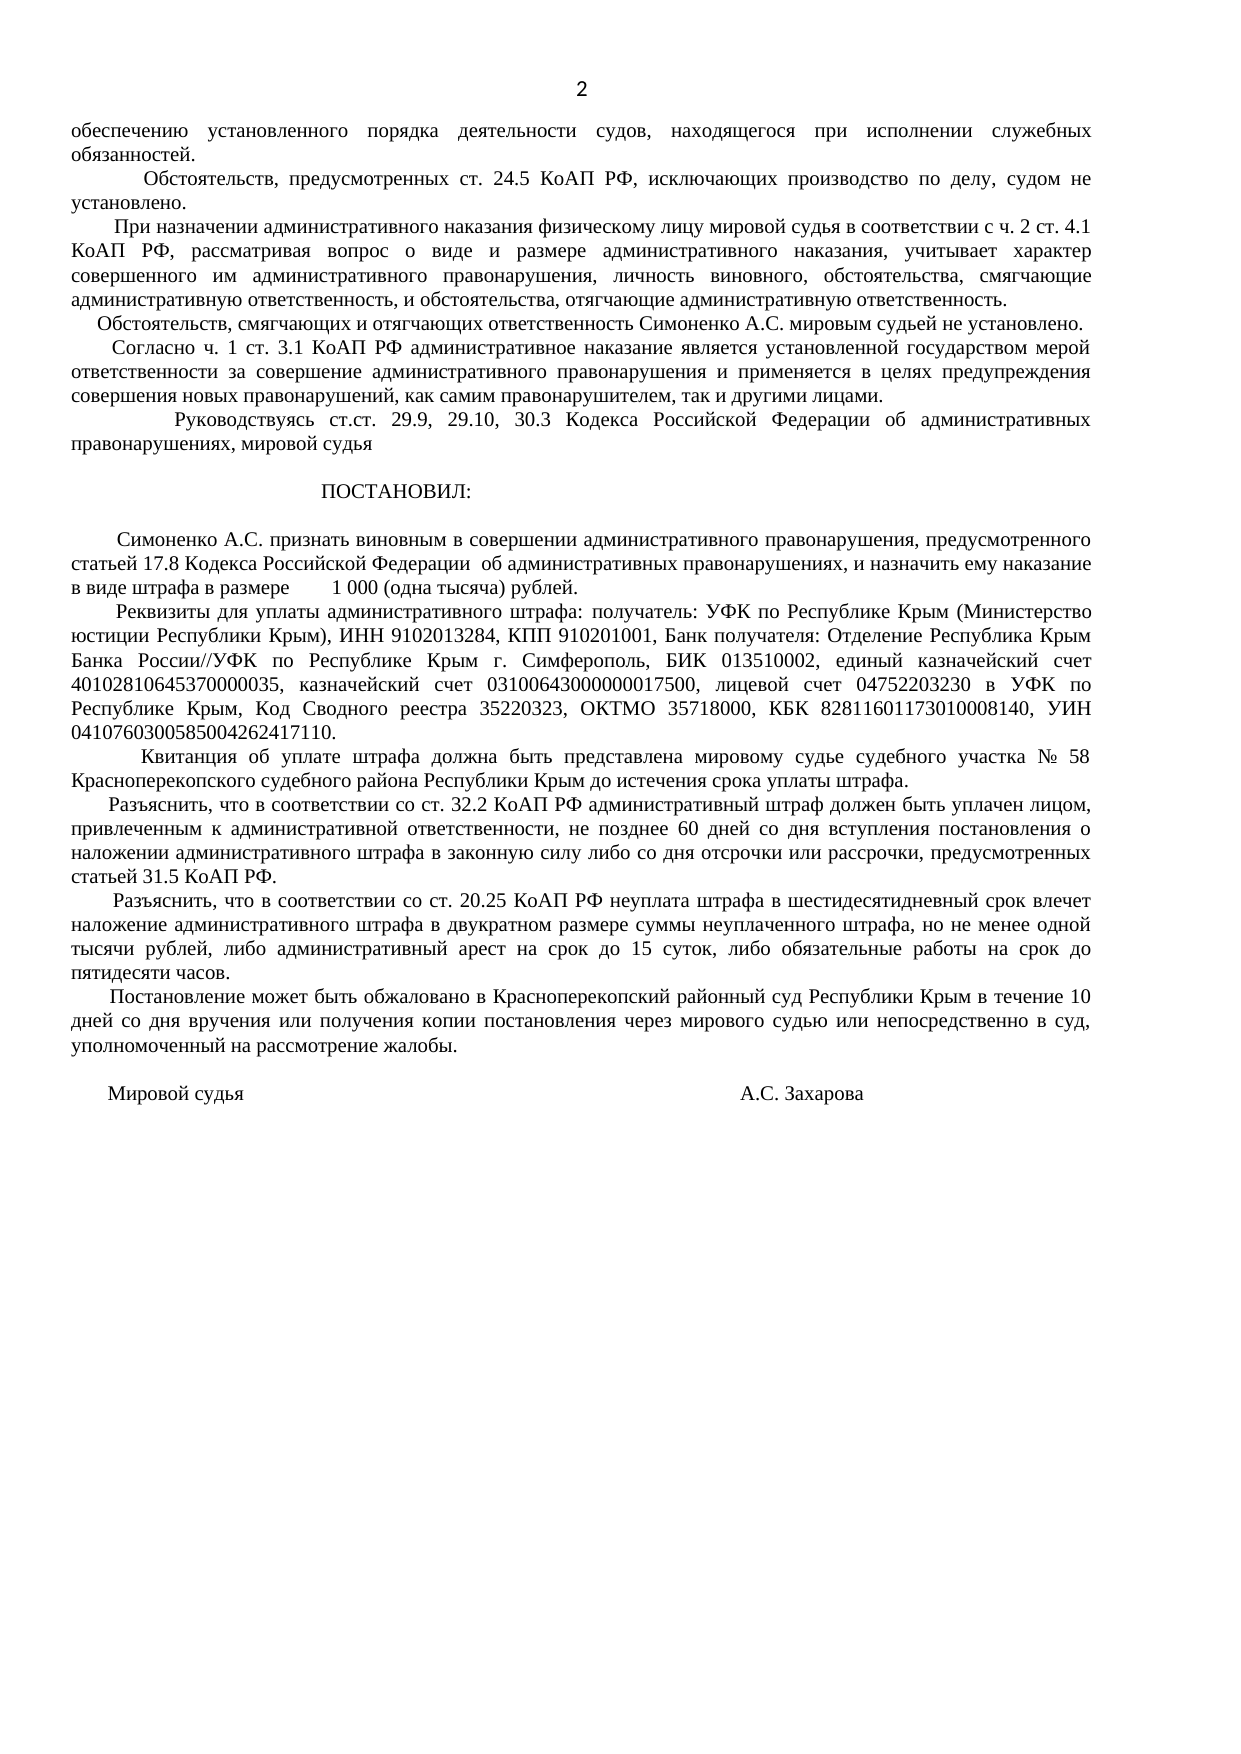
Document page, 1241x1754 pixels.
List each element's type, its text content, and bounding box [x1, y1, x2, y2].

text Разъяснить, что в соответствии со ст. 32.2 КоАП РФ административный штраф должен быть уплачен лицом, привлеченным к административной ответственности, не позднее 60 дней со дня вступления постановления о наложении административного штрафа в законную силу либо со дня отсрочки или рассрочки, предусмотренных статьей 31.5 КоАП РФ. [71, 792, 1092, 888]
text Обстоятельств, предусмотренных ст. 24.5 КоАП РФ, исключающих производство по делу, судом не установлено. [71, 166, 1092, 214]
text Мировой судья А.С. Захарова [71, 1081, 1092, 1105]
text Квитанция об уплате штрафа должна быть представлена мировому судье судебного участка № 58 Красноперекопского судебного района Республики Крым до истечения срока уплаты штрафа. [71, 744, 1092, 792]
text ПОСТАНОВИЛ: [71, 479, 1092, 503]
text Реквизиты для уплаты административного штрафа: получатель: УФК по Республике Крым (Министерство юстиции Республики Крым), ИНН 9102013284, КПП 910201001, Банк получателя: Отделение Республика Крым Банка России//УФК по Республике Крым г. Симферополь, БИК 013510002, единый казначейский счет 40102810645370000035, казначейский счет 03100643000000017500, лицевой счет 04752203230 в УФК по Республике Крым, Код Сводного реестра 35220323, ОКТМО 35718000, КБК 82811601173010008140, УИН 0410760300585004262417110. [71, 599, 1092, 744]
text Руководствуясь ст.ст. 29.9, 29.10, 30.3 Кодекса Российской Федерации об административных правонарушениях, мировой судья [71, 407, 1092, 455]
text Постановление может быть обжаловано в Красноперекопский районный суд Республики Крым в течение 10 дней со дня вручения или получения копии постановления через мирового судью или непосредственно в суд, уполномоченный на рассмотрение жалобы. [71, 984, 1092, 1057]
text Симоненко А.С. признать виновным в совершении административного правонарушения, предусмотренного статьей 17.8 Кодекса Российской Федерации об административных правонарушениях, и назначить ему наказание в виде штрафа в размере 1 000 (одна тысяча) рублей. [71, 527, 1092, 599]
text Разъяснить, что в соответствии со ст. 20.25 КоАП РФ неуплата штрафа в шестидесятидневный срок влечет наложение административного штрафа в двукратном размере суммы неуплаченного штрафа, но не менее одной тысячи рублей, либо административный арест на срок до 15 суток, либо обязательные работы на срок до пятидесяти часов. [71, 888, 1092, 984]
text При назначении административного наказания физическому лицу мировой судья в соответствии с ч. 2 ст. 4.1 КоАП РФ, рассматривая вопрос о виде и размере административного наказания, учитывает характер совершенного им административного правонарушения, личность виновного, обстоятельства, смягчающие административную ответственность, и обстоятельства, отягчающие административную ответственность. [71, 214, 1092, 311]
text Согласно ч. 1 ст. 3.1 КоАП РФ административное наказание является установленной государством мерой ответственности за совершение административного правонарушения и применяется в целях предупреждения совершения новых правонарушений, как самим правонарушителем, так и другими лицами. [71, 335, 1092, 407]
text Обстоятельств, смягчающих и отягчающих ответственность Симоненко А.С. мировым судьей не установлено. [71, 311, 1092, 335]
